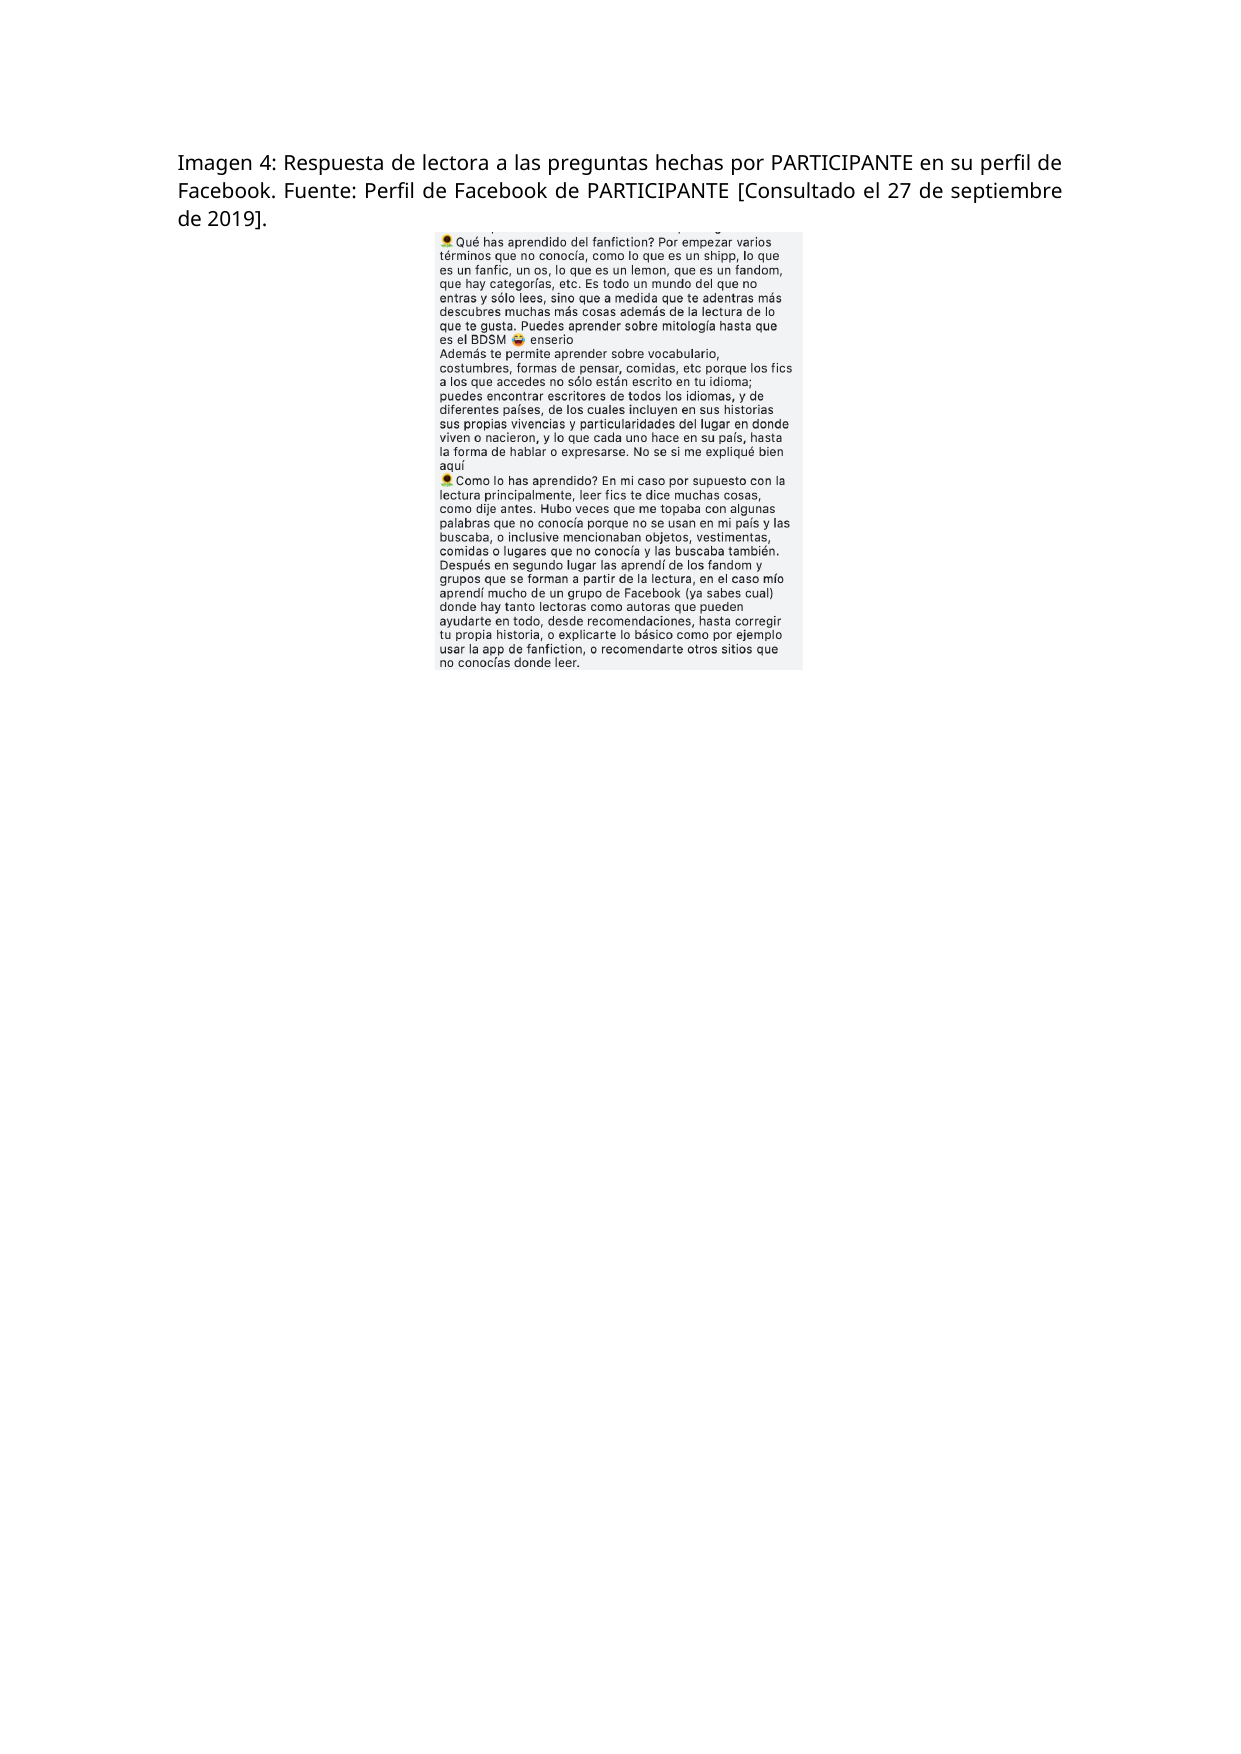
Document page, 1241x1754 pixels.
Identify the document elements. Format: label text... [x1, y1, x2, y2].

picture [434, 232, 806, 670]
text Imagen 4: Respuesta de lectora a las preguntas hechas por PARTICIPANTE en su perfil de Facebook. Fuente: Perfil de Facebook de PARTICIPANTE [Consultado el 27 de septiembre de 2019]. [177, 148, 1063, 233]
